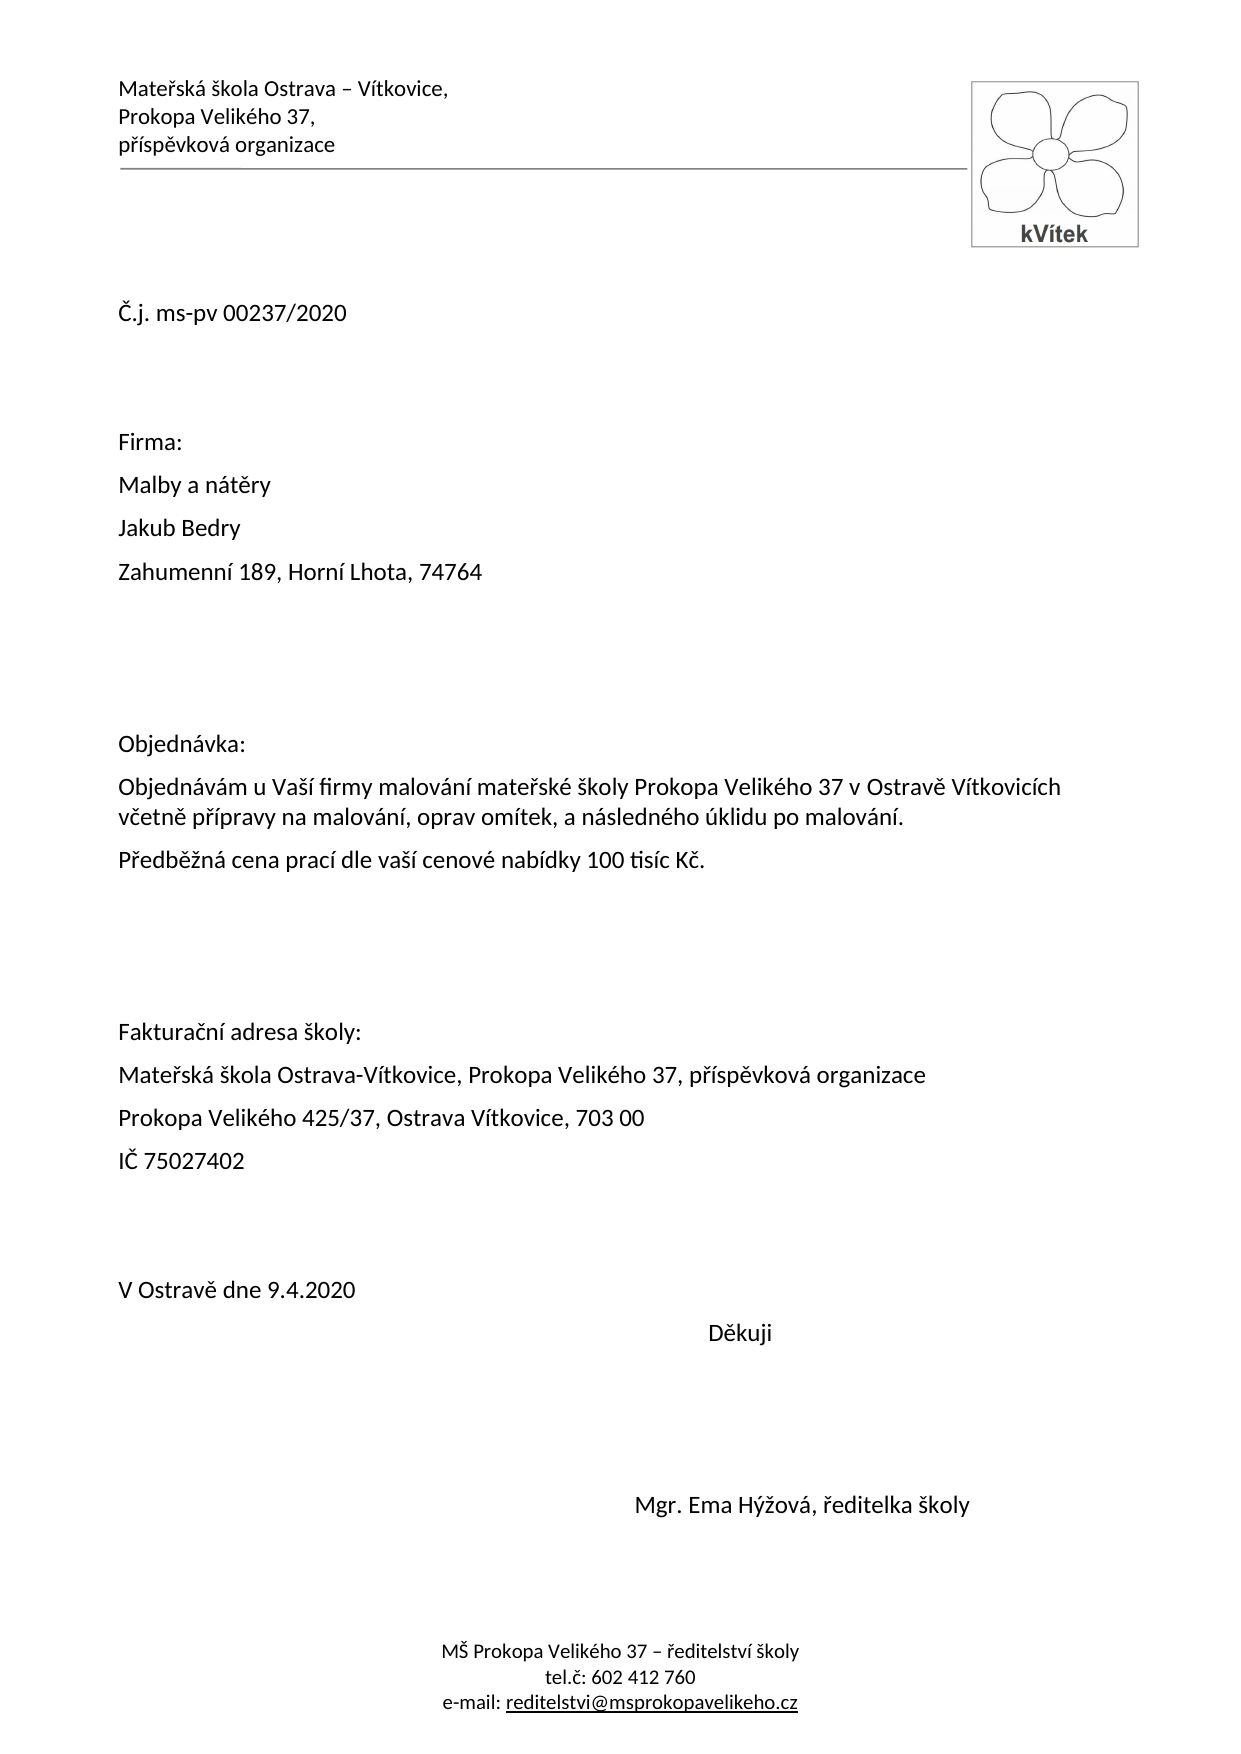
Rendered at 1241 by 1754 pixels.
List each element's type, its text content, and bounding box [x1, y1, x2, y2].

text Objednávám u Vaší firmy malování mateřské školy Prokopa Velikého 37 v Ostravě Vítkovicích včetně přípravy na malování, oprav omítek, a následného úklidu po malování. [118, 771, 1122, 832]
text Děkuji [118, 1317, 1122, 1348]
text Prokopa Velikého 425/37, Ostrava Vítkovice, 703 00 [118, 1102, 1122, 1133]
text Předběžná cena prací dle vaší cenové nabídky 100 tisíc Kč. [118, 844, 1122, 875]
text Jakub Bedry [118, 513, 1122, 543]
text Malby a nátěry [118, 469, 1122, 500]
text Mgr. Ema Hýžová, ředitelka školy [118, 1489, 1122, 1520]
text V Ostravě dne 9.4.2020 [118, 1274, 1122, 1305]
text Č.j. ms-pv 00237/2020 [118, 297, 1122, 328]
picture [969, 79, 1141, 249]
text Objednávka: [118, 728, 1122, 758]
text Mateřská škola Ostrava-Vítkovice, Prokopa Velikého 37, příspěvková organizace [118, 1059, 1122, 1090]
text Zahumenní 189, Horní Lhota, 74764 [118, 556, 1122, 586]
text Fakturační adresa školy: [118, 1016, 1122, 1047]
text IČ 75027402 [118, 1145, 1122, 1176]
text Firma: [118, 427, 1122, 457]
